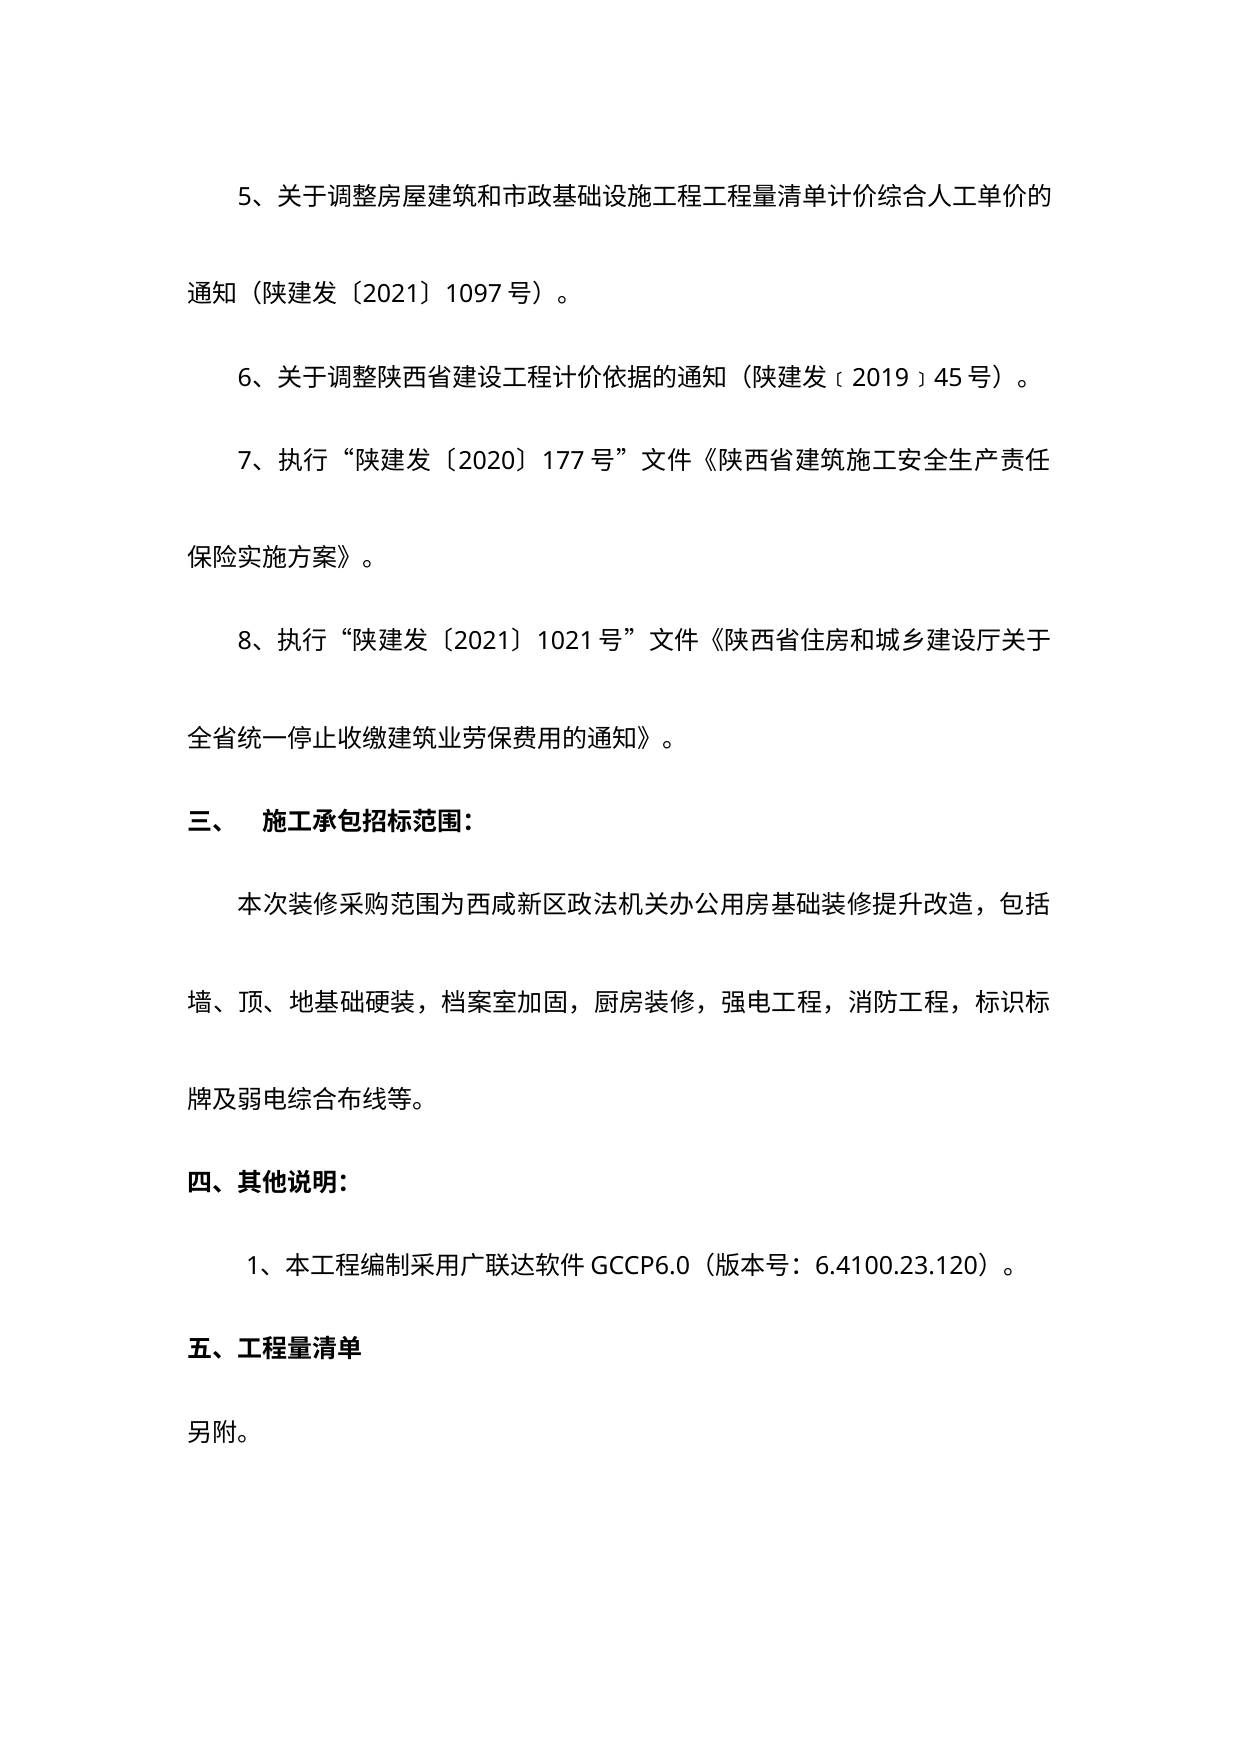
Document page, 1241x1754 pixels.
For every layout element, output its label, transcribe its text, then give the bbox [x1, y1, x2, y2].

text 1、本工程编制采用广联达软件GCCP6.0（版本号：6.4100.23.120）。 [187, 1231, 1053, 1296]
list 施工承包招标范围： [187, 787, 1053, 852]
text 四、其他说明： [187, 1148, 1053, 1213]
text 五、工程量清单 [187, 1314, 1053, 1379]
text 6、关于调整陕西省建设工程计价依据的通知（陕建发﹝2019﹞45号）。 [187, 343, 1053, 408]
text 5、关于调整房屋建筑和市政基础设施工程工程量清单计价综合人工单价的通知（陕建发〔2021〕1097号）。 [187, 162, 1053, 324]
text 7、执行“陕建发〔2020〕177号”文件《陕西省建筑施工安全生产责任保险实施方案》。 [187, 426, 1053, 588]
text 8、执行“陕建发〔2021〕1021号”文件《陕西省住房和城乡建设厅关于全省统一停止收缴建筑业劳保费用的通知》。 [187, 606, 1053, 769]
text 本次装修采购范围为西咸新区政法机关办公用房基础装修提升改造，包括墙、顶、地基础硬装，档案室加固，厨房装修，强电工程，消防工程，标识标牌及弱电综合布线等。 [187, 870, 1053, 1130]
text 另附。 [187, 1398, 1053, 1463]
